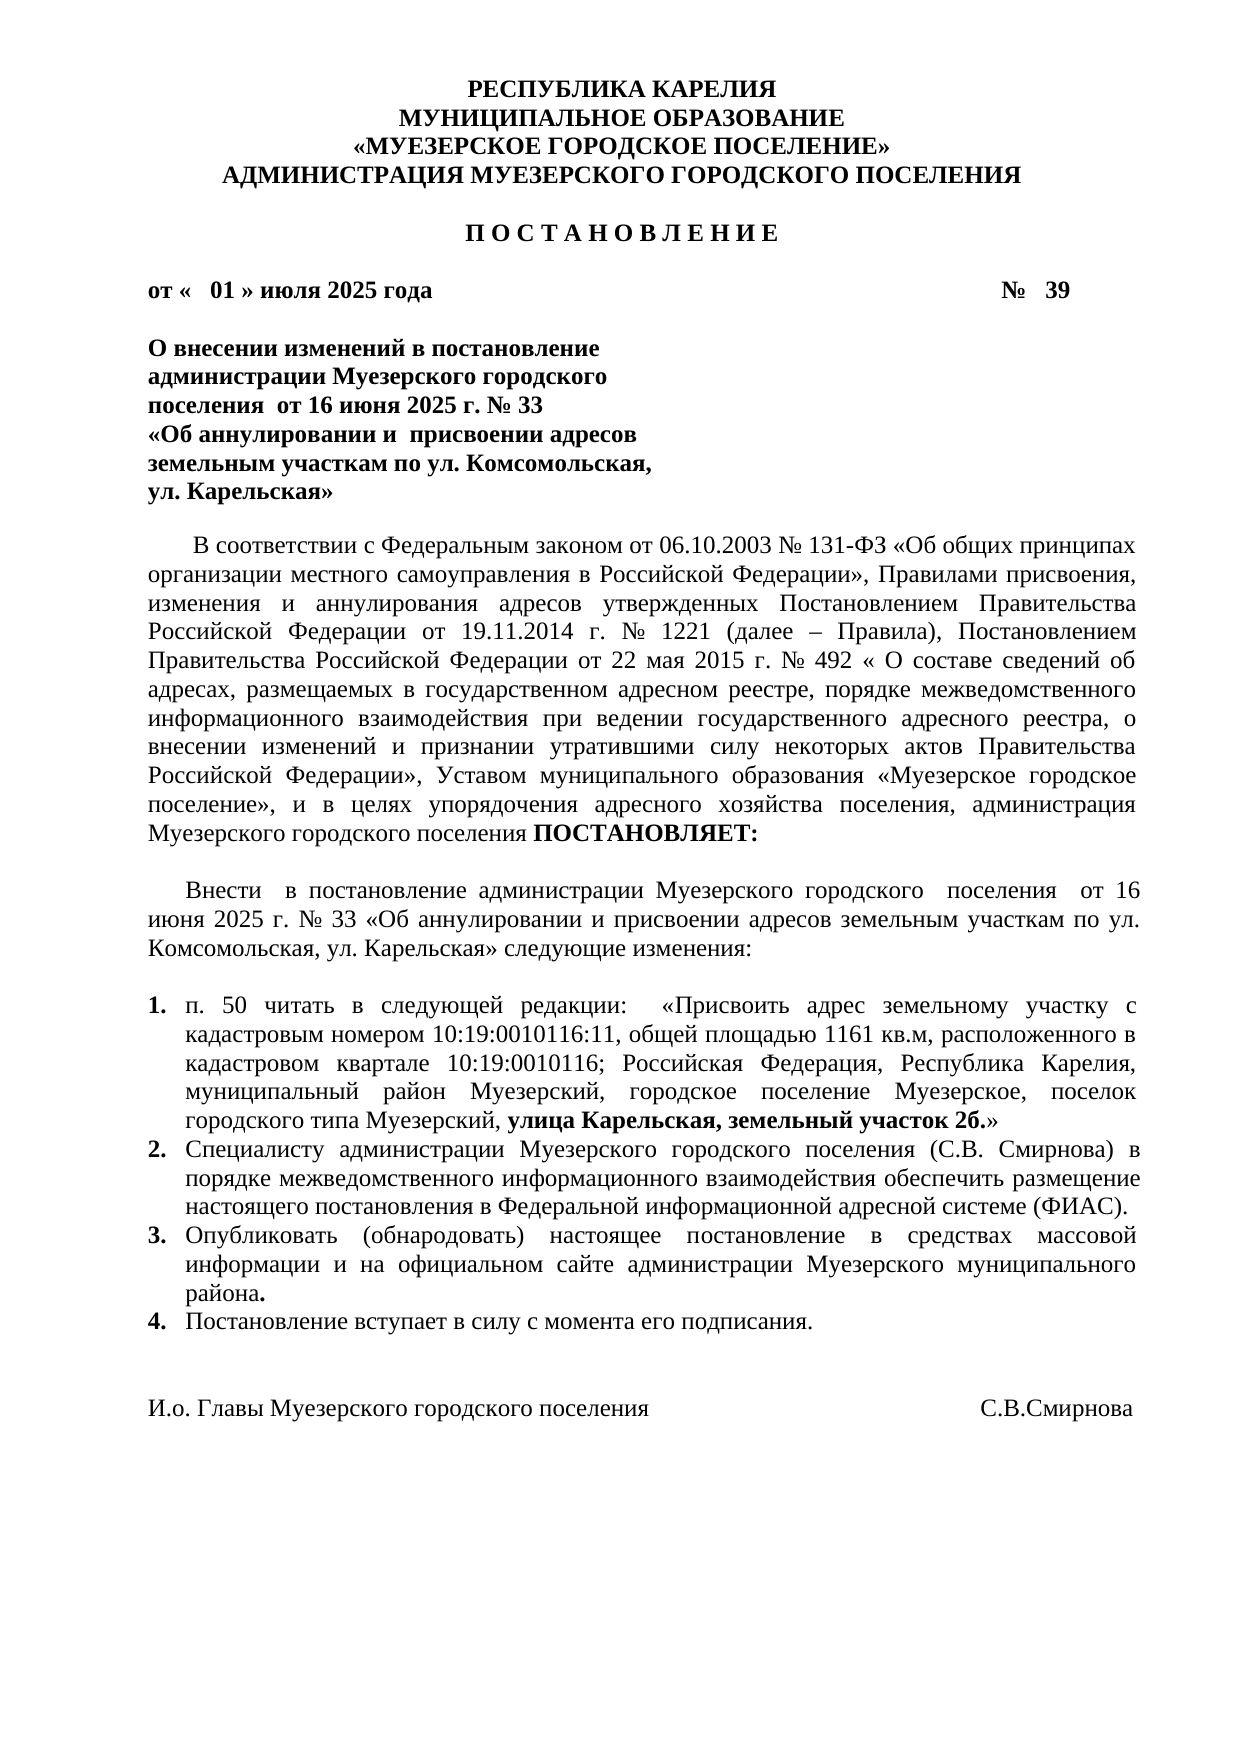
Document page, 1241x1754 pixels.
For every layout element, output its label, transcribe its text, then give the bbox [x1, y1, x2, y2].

text П О С Т А Н О В Л Е Н И Е [183, 218, 1060, 246]
text РЕСПУБЛИКА КАРЕЛИЯ [183, 74, 1060, 103]
text поселения от 16 июня 2025 г. № 33 [148, 390, 1060, 419]
text И.о. Главы Муезерского городского поселения С.В.Смирнова [148, 1393, 1137, 1421]
text АДМИНИСТРАЦИЯ МУЕЗЕРСКОГО ГОРОДСКОГО ПОСЕЛЕНИЯ [183, 160, 1060, 189]
list Специалисту администрации Муезерского городского поселения (С.В. Смирнова) в порядке межведомственного информационного взаимодействия обеспечить размещение настоящего постановления в Федеральной информационной адресной системе (ФИАС). [148, 1134, 1141, 1220]
list Постановление вступает в силу с момента его подписания. [148, 1306, 1137, 1335]
text «Об аннулировании и присвоении адресов [148, 419, 1060, 448]
text «МУЕЗЕРСКОЕ ГОРОДСКОЕ ПОСЕЛЕНИЕ» [183, 131, 1060, 160]
text администрации Муезерского городского [148, 361, 1060, 390]
text земельным участкам по ул. Комсомольская, [148, 448, 1060, 476]
list Опубликовать (обнародовать) настоящее постановление в средствах массовой информации и на официальном сайте администрации Муезерского муниципального района. [148, 1220, 1137, 1306]
text В соответствии с Федеральным законом от 06.10.2003 № 131-ФЗ «Об общих принципах организации местного самоуправления в Российской Федерации», Правилами присвоения, изменения и аннулирования адресов утвержденных Постановлением Правительства Российской Федерации от 19.11.2014 г. № 1221 (далее – Правила), Постановлением Правительства Российской Федерации от 22 мая 2015 г. № 492 « О составе сведений об адресах, размещаемых в государственном адресном реестре, порядке межведомственного информационного взаимодействия при ведении государственного адресного реестра, о внесении изменений и признании утратившими силу некоторых актов Правительства Российской Федерации», Уставом муниципального образования «Муезерское городское поселение», и в целях упорядочения адресного хозяйства поселения, администрация Муезерского городского поселения ПОСТАНОВЛЯЕТ: [148, 530, 1137, 846]
text Внести в постановление администрации Муезерского городского поселения от 16 июня 2025 г. № 33 «Об аннулировании и присвоении адресов земельным участкам по ул. Комсомольская, ул. Карельская» следующие изменения: [148, 875, 1141, 961]
text ул. Карельская» [148, 476, 1060, 505]
text О внесении изменений в постановление [148, 333, 1060, 361]
text МУНИЦИПАЛЬНОЕ ОБРАЗОВАНИЕ [183, 103, 1060, 131]
list п. 50 читать в следующей редакции: «Присвоить адрес земельному участку с кадастровым номером 10:19:0010116:11, общей площадью 1161 кв.м, расположенного в кадастровом квартале 10:19:0010116; Российская Федерация, Республика Карелия, муниципальный район Муезерский, городское поселение Муезерское, поселок городского типа Муезерский, улица Карельская, земельный участок 2б.» [148, 990, 1137, 1134]
text от « 01 » июля 2025 года № 39 [148, 275, 1137, 304]
